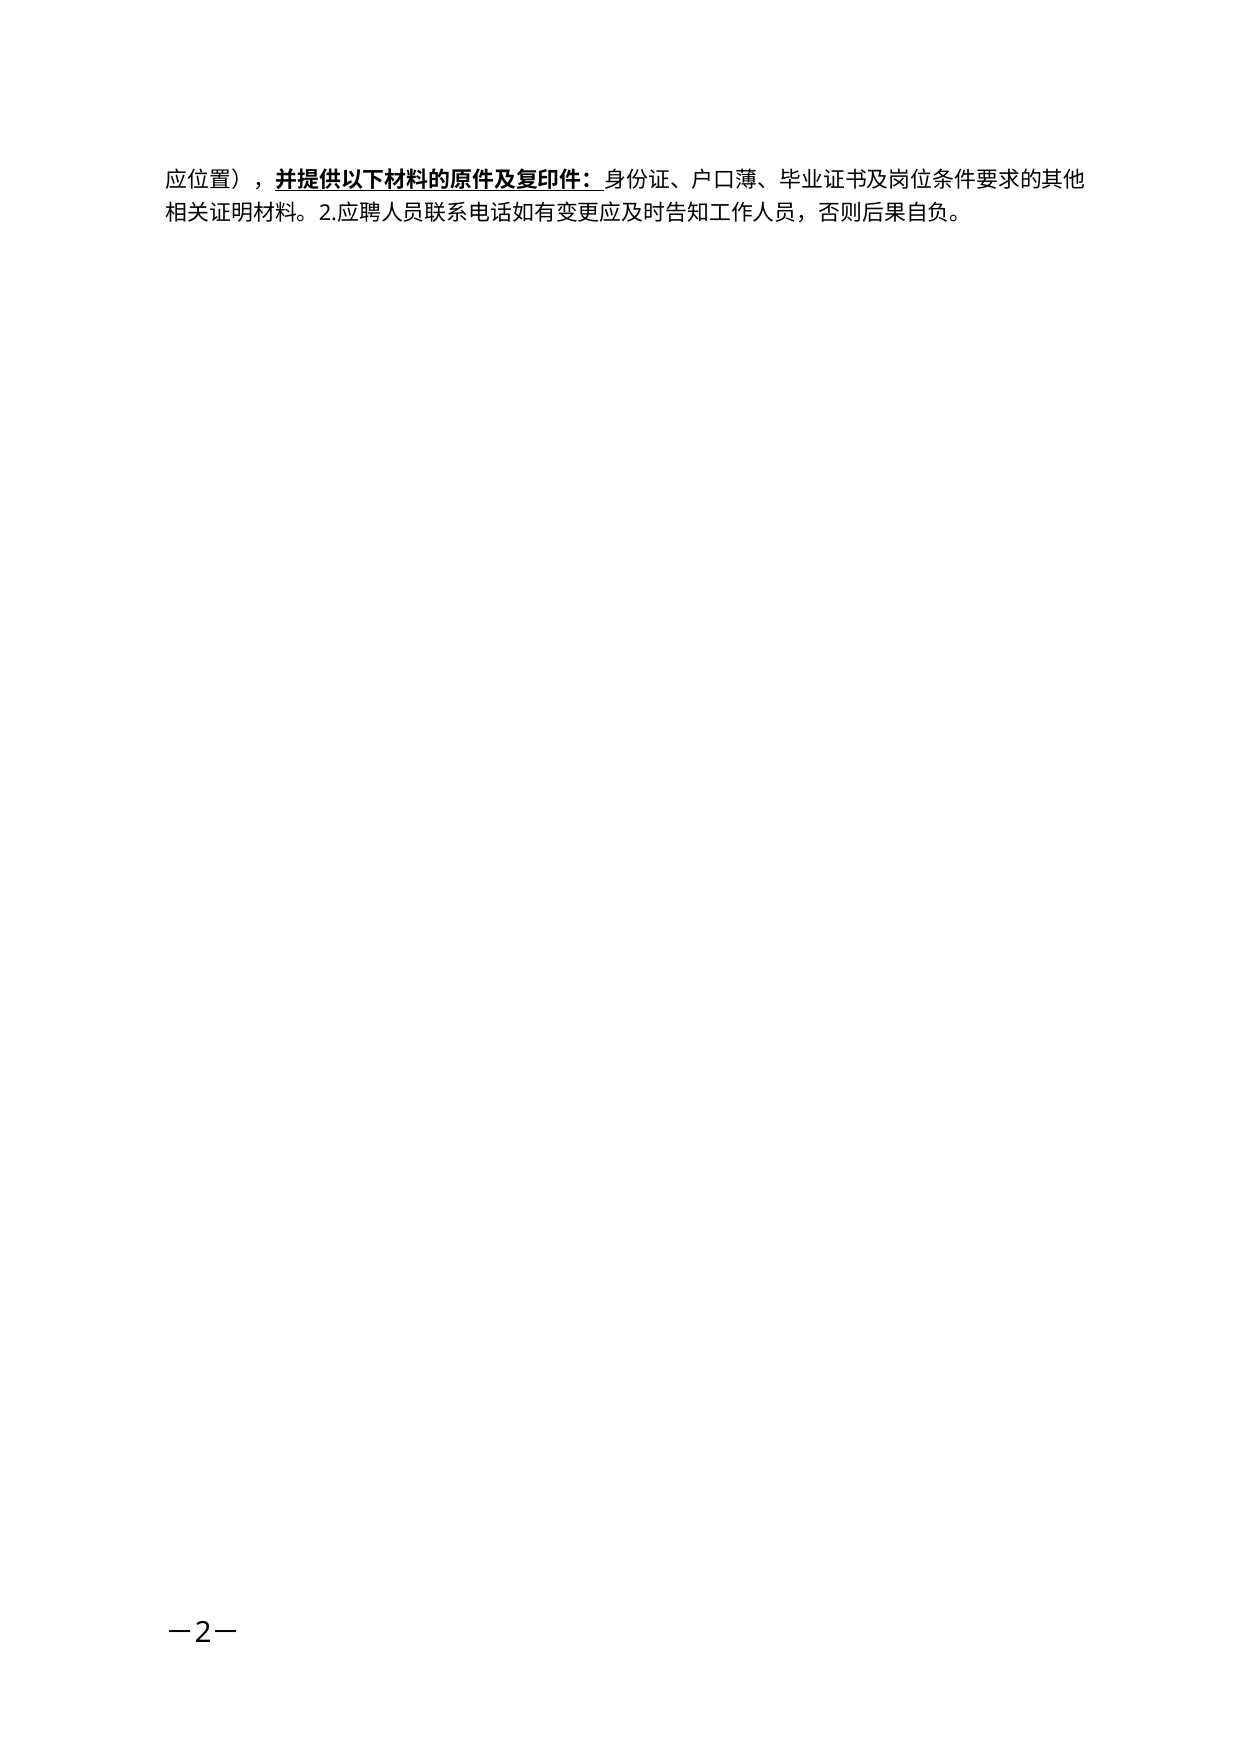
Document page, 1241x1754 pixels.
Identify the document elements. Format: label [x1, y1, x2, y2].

text [165, 162, 1087, 227]
